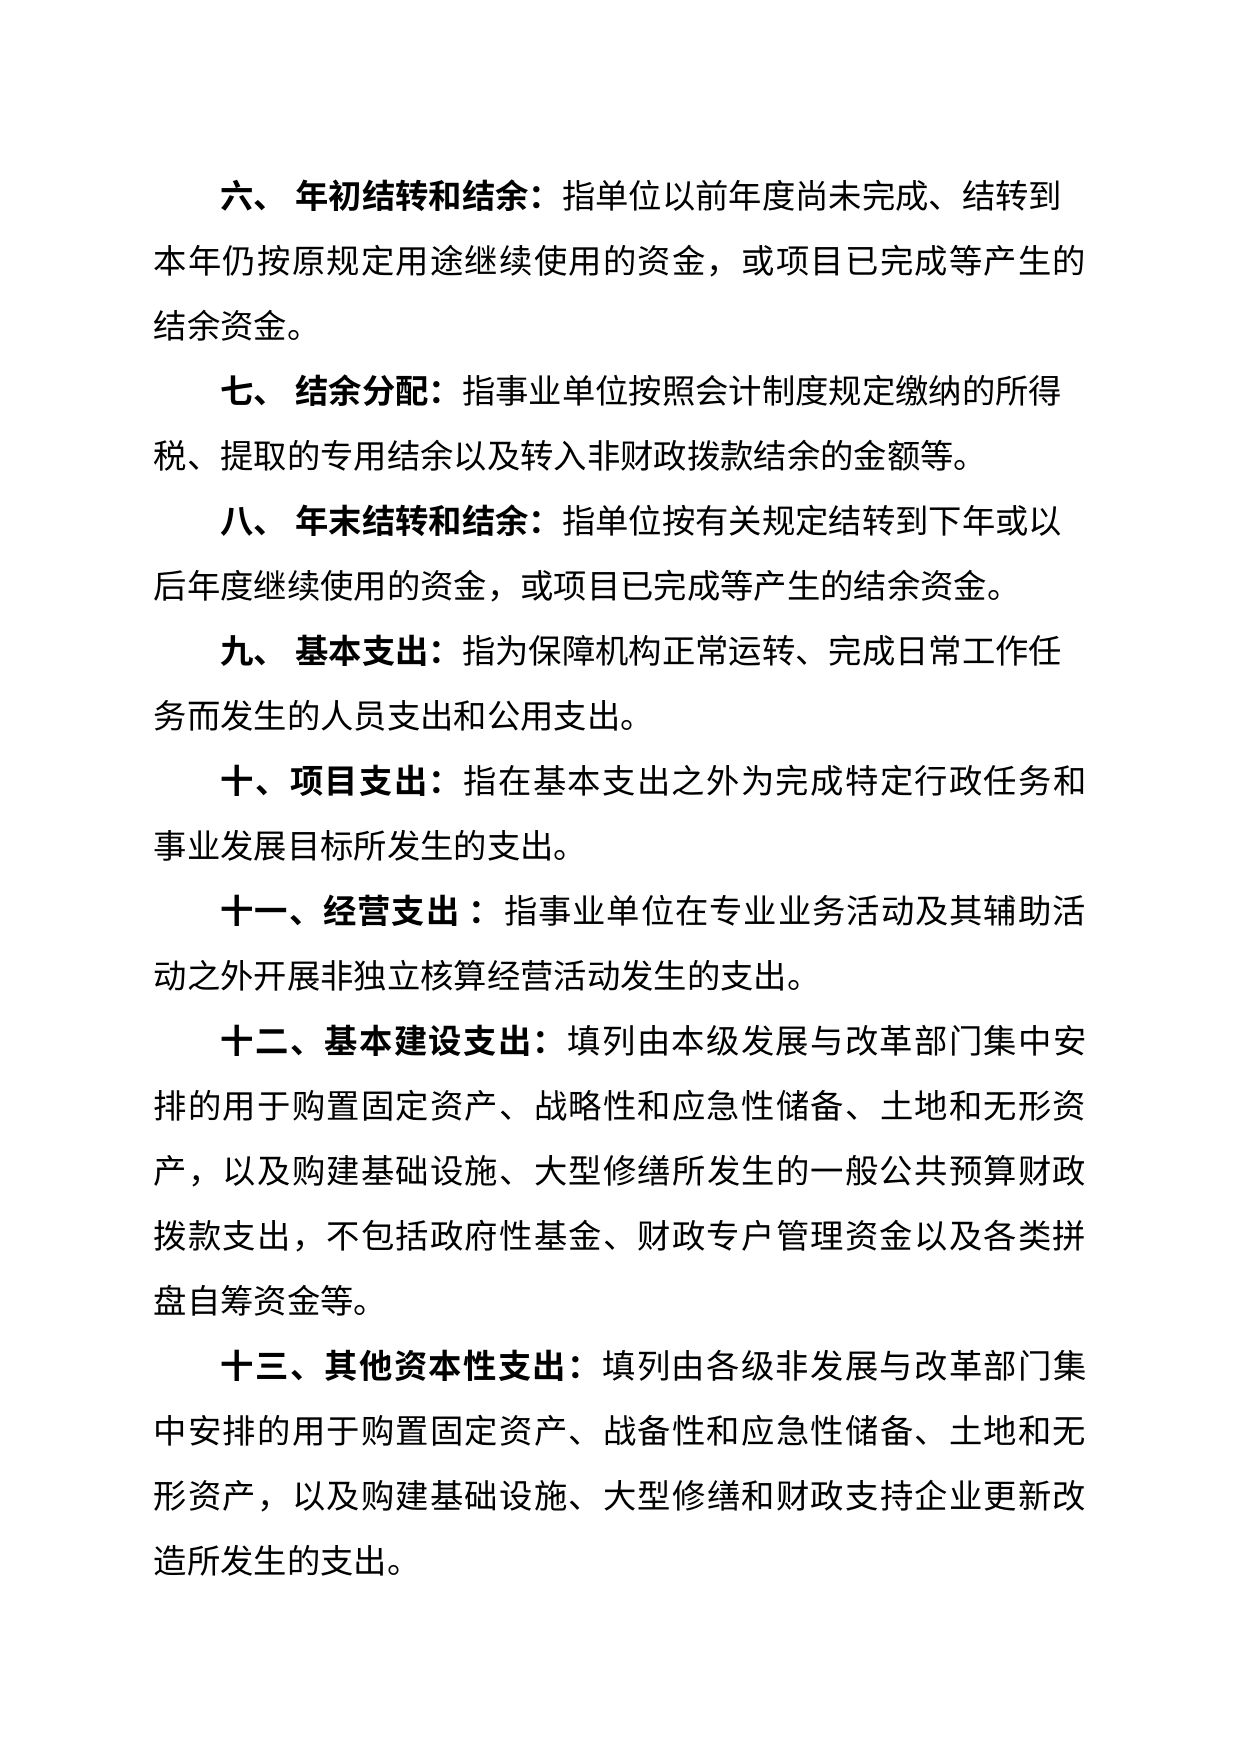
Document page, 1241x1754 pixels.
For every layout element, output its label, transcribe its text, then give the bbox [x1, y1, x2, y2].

text 税、提取的专用结余以及转入非财政拨款结余的金额等。 [153, 422, 1087, 487]
text 后年度继续使用的资金，或项目已完成等产生的结余资金。 [153, 552, 1087, 617]
text 十、项目支出：指在基本支出之外为完成特定行政任务和事业发展目标所发生的支出。 [153, 747, 1087, 877]
text 十一、经营支出 ：指事业单位在专业业务活动及其辅助活动之外开展非独立核算经营活动发生的支出。 [153, 877, 1087, 1007]
list 基本支出：指为保障机构正常运转、完成日常工作任 [220, 617, 1087, 682]
text 本年仍按原规定用途继续使用的资金，或项目已完成等产生的结余资金。 [153, 227, 1087, 357]
text 十三、其他资本性支出：填列由各级非发展与改革部门集中安排的用于购置固定资产、战备性和应急性储备、土地和无形资产，以及购建基础设施、大型修缮和财政支持企业更新改造所发生的支出。 [153, 1332, 1087, 1592]
text 十二、基本建设支出：填列由本级发展与改革部门集中安排的用于购置固定资产、战略性和应急性储备、土地和无形资产，以及购建基础设施、大型修缮所发生的一般公共预算财政拨款支出，不包括政府性基金、财政专户管理资金以及各类拼盘自筹资金等。 [153, 1007, 1087, 1332]
text 务而发生的人员支出和公用支出。 [153, 682, 1087, 747]
list 结余分配：指事业单位按照会计制度规定缴纳的所得 [220, 357, 1087, 422]
list 年初结转和结余：指单位以前年度尚未完成、结转到 [220, 162, 1087, 227]
list 年末结转和结余：指单位按有关规定结转到下年或以 [220, 487, 1087, 552]
